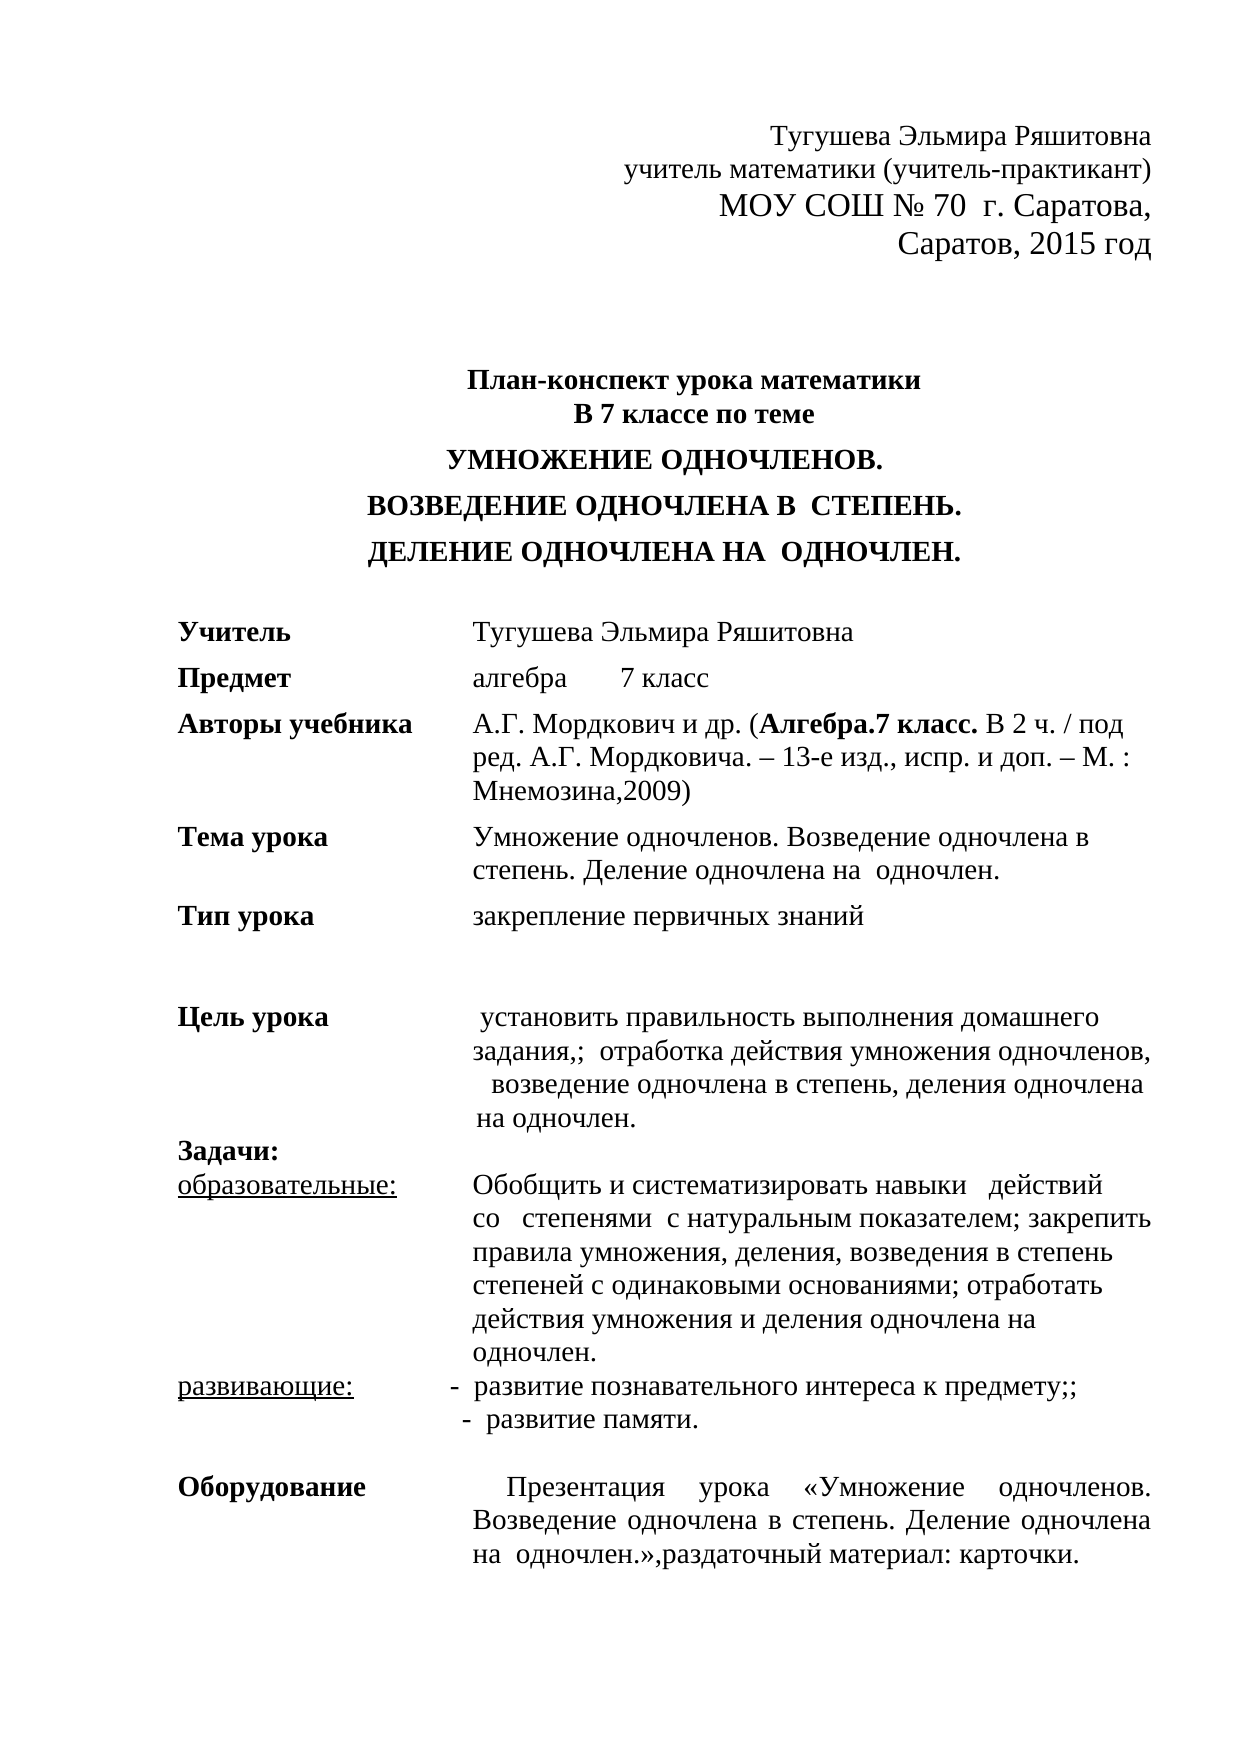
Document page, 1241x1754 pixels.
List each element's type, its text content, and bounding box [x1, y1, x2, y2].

text План-конспект урока математики [177, 362, 1152, 396]
text ДЕЛЕНИЕ ОДНОЧЛЕНА НА ОДНОЧЛЕН. [177, 534, 1152, 568]
text ВОЗВЕДЕНИЕ ОДНОЧЛЕНА В СТЕПЕНЬ. [177, 488, 1152, 522]
text образовательные: Обобщить и систематизировать навыки действий со степенями с натуральным показателем; закрепить правила умножения, деления, возведения в степень степеней с одинаковыми основаниями; отработать действия умножения и деления одночлена на одночлен. [177, 1167, 1152, 1368]
text Авторы учебника А.Г. Мордкович и др. (Алгебра.7 класс. В 2 ч. / под ред. А.Г. Мордковича. – 13-е изд., испр. и доп. – М. : Мнемозина,2009) [177, 706, 1152, 806]
text развивающие: - развитие познавательного интереса к предмету;; [177, 1368, 1152, 1402]
text Цель урока установить правильность выполнения домашнего задания,; отработка действия умножения одночленов, [177, 999, 1152, 1066]
text Тип урока закрепление первичных знаний [177, 898, 1152, 932]
text возведение одночлена в степень, деления одночлена [177, 1066, 1152, 1100]
text Саратов, 2015 год [177, 223, 1152, 262]
text Тугушева Эльмира Ряшитовна [177, 118, 1152, 152]
text Учитель Тугушева Эльмира Ряшитовна [177, 614, 1152, 647]
text МОУ СОШ № 70 г. Саратова, [177, 185, 1152, 223]
text на одночлен. [177, 1100, 1152, 1133]
text - развитие памяти. [177, 1402, 1152, 1435]
text Предмет алгебра 7 класс [177, 660, 1152, 693]
text УМНОЖЕНИЕ ОДНОЧЛЕНОВ. [177, 442, 1152, 476]
text Задачи: [177, 1133, 1152, 1167]
text Оборудование Презентация урока «Умножение одночленов. Возведение одночлена в степень. Деление одночлена на одночлен.»,раздаточный материал: карточки. [177, 1469, 1152, 1569]
text учитель математики (учитель-практикант) [177, 152, 1152, 185]
text Тема урока Умножение одночленов. Возведение одночлена в степень. Деление одночлена на одночлен. [177, 819, 1152, 886]
text В 7 классе по теме [177, 396, 1152, 429]
